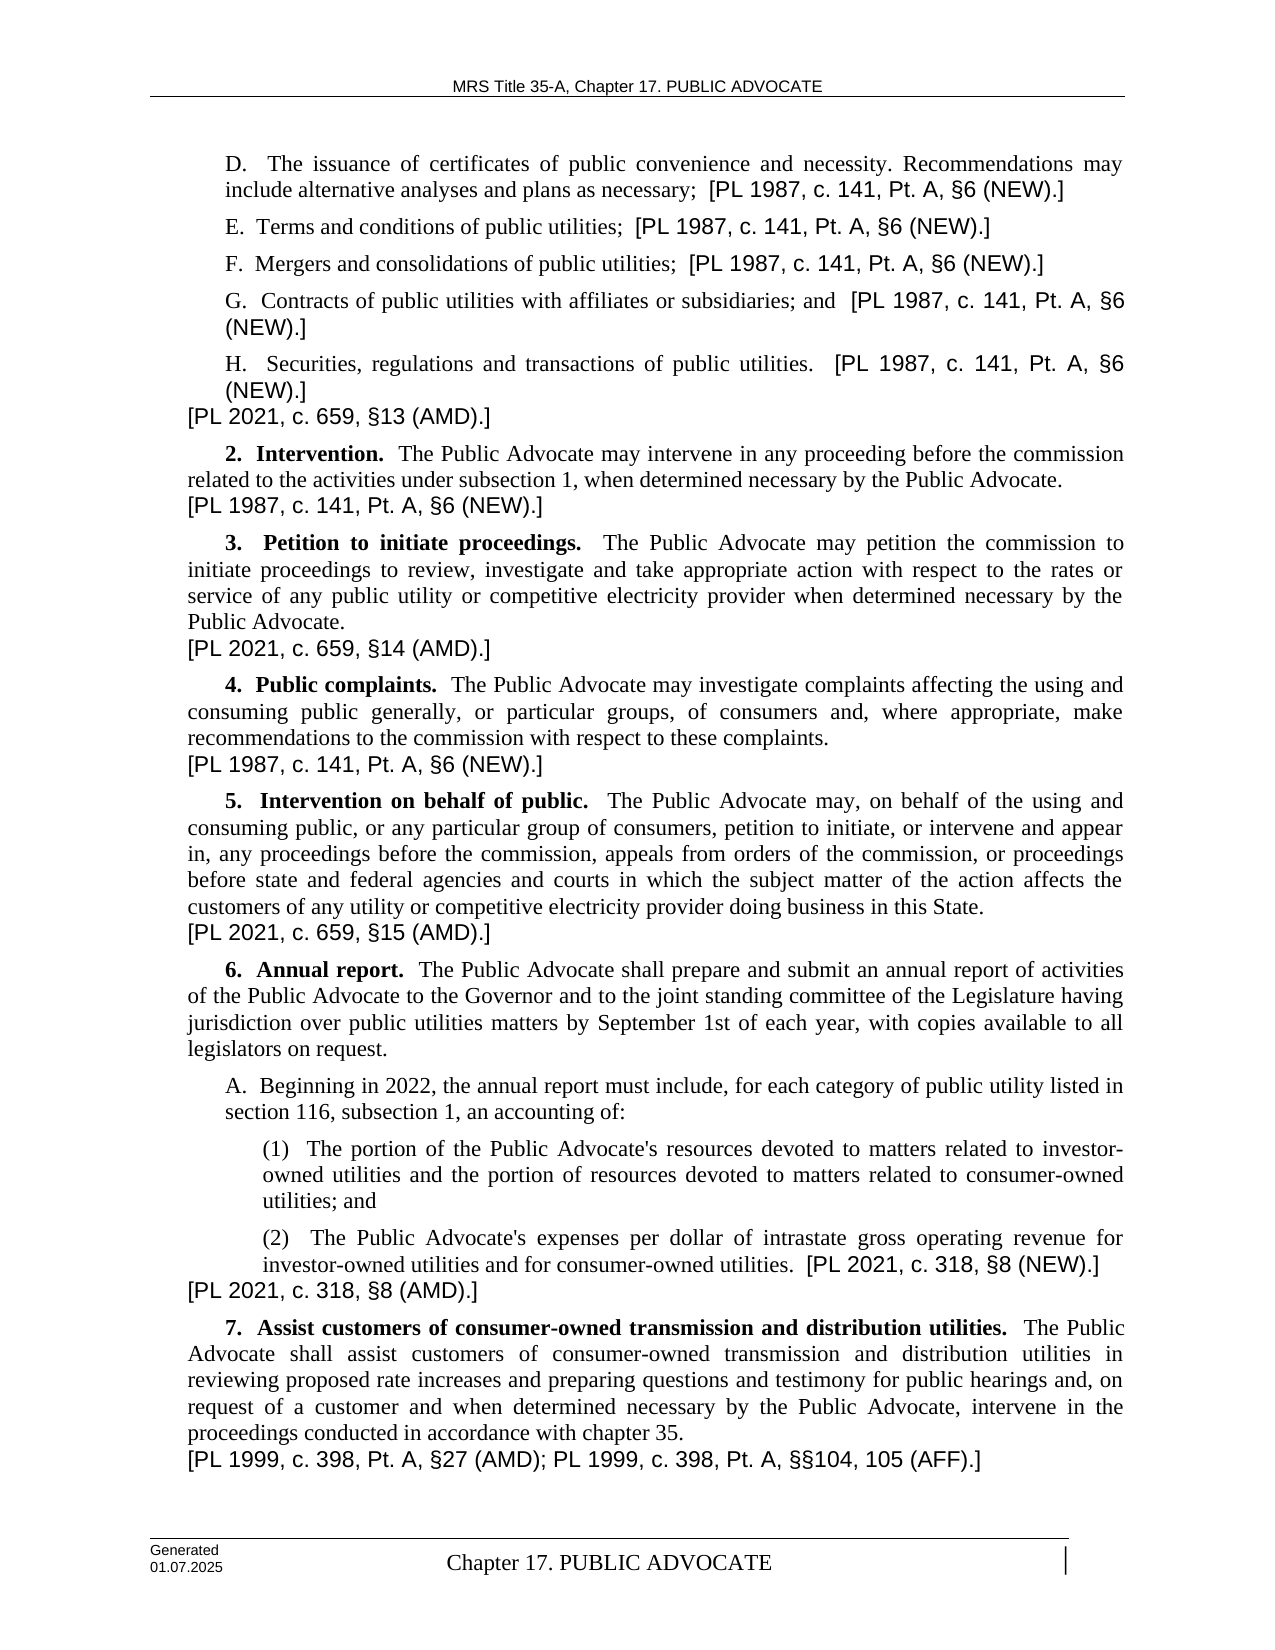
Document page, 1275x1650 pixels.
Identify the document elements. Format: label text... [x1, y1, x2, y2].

text [PL 2021, c. 318, §8 (AMD).] [187, 1277, 1125, 1303]
text [PL 1987, c. 141, Pt. A, §6 (NEW).] [187, 751, 1125, 777]
text [PL 2021, c. 659, §13 (AMD).] [187, 403, 1125, 429]
text G. Contracts of public utilities with affiliates or subsidiaries; and [PL 1987, c. 141, Pt. A, §6 (NEW).] [225, 287, 1125, 340]
text A. Beginning in 2022, the annual report must include, for each category of public utility listed in section 116, subsection 1, an accounting of: [225, 1072, 1125, 1124]
text 5. Intervention on behalf of public. The Public Advocate may, on behalf of the using and consuming public, or any particular group of consumers, petition to initiate, or intervene and appear in, any proceedings before the commission, appeals from orders of the commission, or proceedings before state and federal agencies and courts in which the subject matter of the action affects the customers of any utility or competitive electricity provider doing business in this State. [187, 787, 1125, 919]
text 6. Annual report. The Public Advocate shall prepare and submit an annual report of activities of the Public Advocate to the Governor and to the joint standing committee of the Legislature having jurisdiction over public utilities matters by September 1st of each year, with copies available to all legislators on request. [187, 956, 1125, 1061]
text 7. Assist customers of consumer-owned transmission and distribution utilities. The Public Advocate shall assist customers of consumer-owned transmission and distribution utilities in reviewing proposed rate increases and preparing questions and testimony for public hearings and, on request of a customer and when determined necessary by the Public Advocate, intervene in the proceedings conducted in accordance with chapter 35. [187, 1314, 1125, 1446]
text F. Mergers and consolidations of public utilities; [PL 1987, c. 141, Pt. A, §6 (NEW).] [225, 250, 1125, 277]
text 4. Public complaints. The Public Advocate may investigate complaints affecting the using and consuming public generally, or particular groups, of consumers and, where appropriate, make recommendations to the commission with respect to these complaints. [187, 671, 1125, 751]
text H. Securities, regulations and transactions of public utilities. [PL 1987, c. 141, Pt. A, §6 (NEW).] [225, 350, 1125, 403]
text (2) The Public Advocate's expenses per dollar of intrastate gross operating revenue for investor-owned utilities and for consumer-owned utilities. [PL 2021, c. 318, §8 (NEW).] [262, 1224, 1125, 1277]
text (1) The portion of the Public Advocate's resources devoted to matters related to investor-owned utilities and the portion of resources devoted to matters related to consumer-owned utilities; and [262, 1135, 1125, 1214]
text D. The issuance of certificates of public convenience and necessity. Recommendations may include alternative analyses and plans as necessary; [PL 1987, c. 141, Pt. A, §6 (NEW).] [225, 150, 1125, 203]
text [PL 2021, c. 659, §15 (AMD).] [187, 919, 1125, 945]
text 3. Petition to initiate proceedings. The Public Advocate may petition the commission to initiate proceedings to review, investigate and take appropriate action with respect to the rates or service of any public utility or competitive electricity provider when determined necessary by the Public Advocate. [187, 529, 1125, 635]
text E. Terms and conditions of public utilities; [PL 1987, c. 141, Pt. A, §6 (NEW).] [225, 213, 1125, 240]
text [PL 2021, c. 659, §14 (AMD).] [187, 635, 1125, 661]
text [PL 1999, c. 398, Pt. A, §27 (AMD); PL 1999, c. 398, Pt. A, §§104, 105 (AFF).] [187, 1446, 1125, 1472]
text 2. Intervention. The Public Advocate may intervene in any proceeding before the commission related to the activities under subsection 1, when determined necessary by the Public Advocate. [187, 440, 1125, 492]
text [PL 1987, c. 141, Pt. A, §6 (NEW).] [187, 492, 1125, 519]
